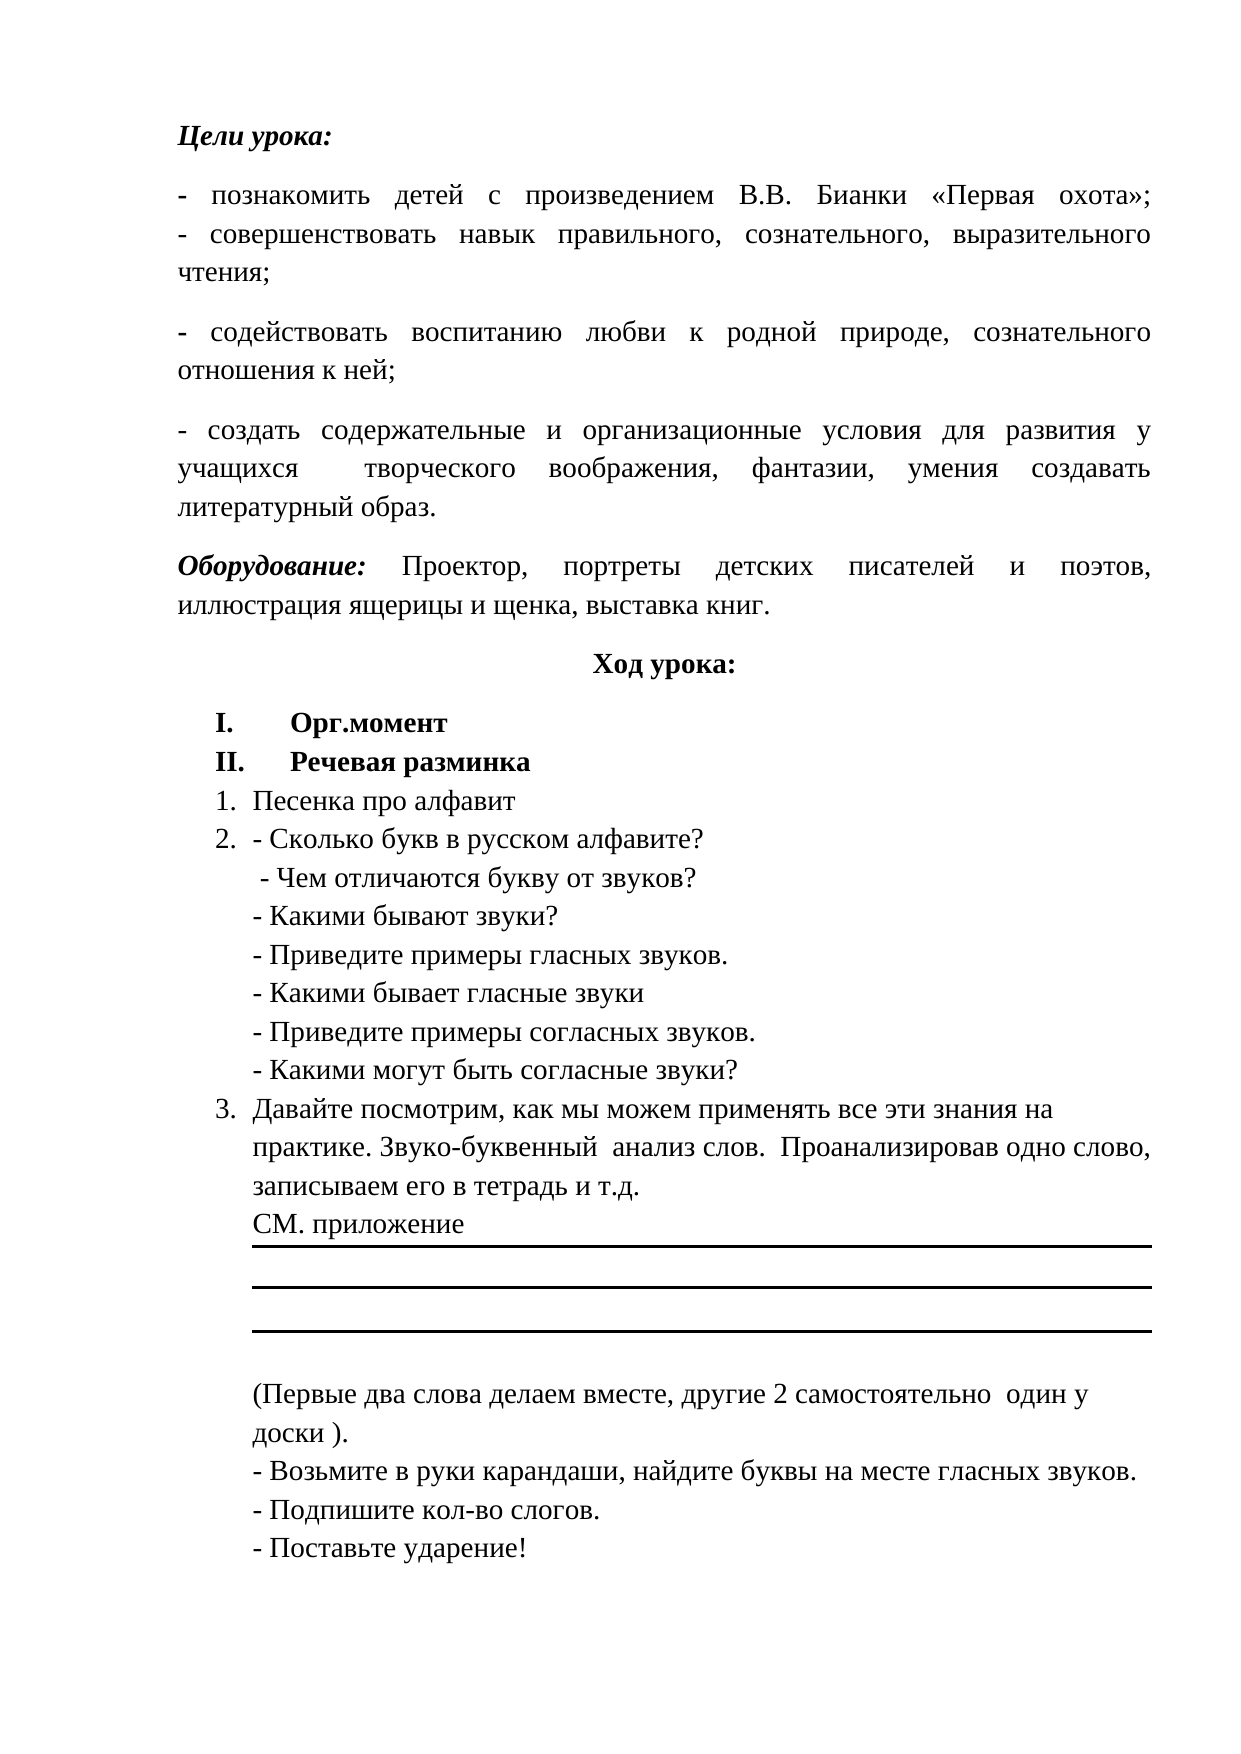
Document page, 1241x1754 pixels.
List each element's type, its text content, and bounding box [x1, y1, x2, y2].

text - создать содержательные и организационные условия для развития у учащихся творческого воображения, фантазии, умения создавать литературный образ. [177, 412, 1152, 522]
list - Чем отличаются букву от звуков? [252, 860, 1152, 893]
list Орг.момент [215, 706, 1152, 739]
list СМ. приложение [252, 1207, 1152, 1240]
text - содействовать воспитанию любви к родной природе, сознательного отношения к ней; [177, 314, 1152, 386]
list - Сколько букв в русском алфавите? [215, 821, 1152, 855]
list - Какими могут быть согласные звуки? [252, 1052, 1152, 1086]
list - Поставьте ударение! [252, 1531, 1152, 1564]
list (Первые два слова делаем вместе, другие 2 самостоятельно один у доски ). [252, 1376, 1152, 1448]
list - Приведите примеры гласных звуков. [252, 937, 1152, 970]
list - Какими бывают звуки? [252, 898, 1152, 932]
text Оборудование: Проектор, портреты детских писателей и поэтов, иллюстрация ящерицы и щенка, выставка книг. [177, 548, 1152, 620]
text Цели урока: [177, 118, 1152, 152]
list - Приведите примеры согласных звуков. [252, 1014, 1152, 1047]
list - Какими бывает гласные звуки [252, 975, 1152, 1009]
list Песенка про алфавит [215, 783, 1152, 816]
list - Возьмите в руки карандаши, найдите буквы на месте гласных звуков. [252, 1453, 1152, 1487]
text Ход урока: [177, 646, 1152, 680]
list - Подпишите кол-во слогов. [252, 1492, 1152, 1526]
list Давайте посмотрим, как мы можем применять все эти знания на практике. Звуко-буквенный анализ слов. Проанализировав одно слово, записываем его в тетрадь и т.д. [215, 1091, 1152, 1202]
list Речевая разминка [215, 744, 1152, 778]
text - познакомить детей с произведением В.В. Бианки «Первая охота»; - совершенствовать навык правильного, сознательного, выразительного чтения; [177, 177, 1152, 288]
